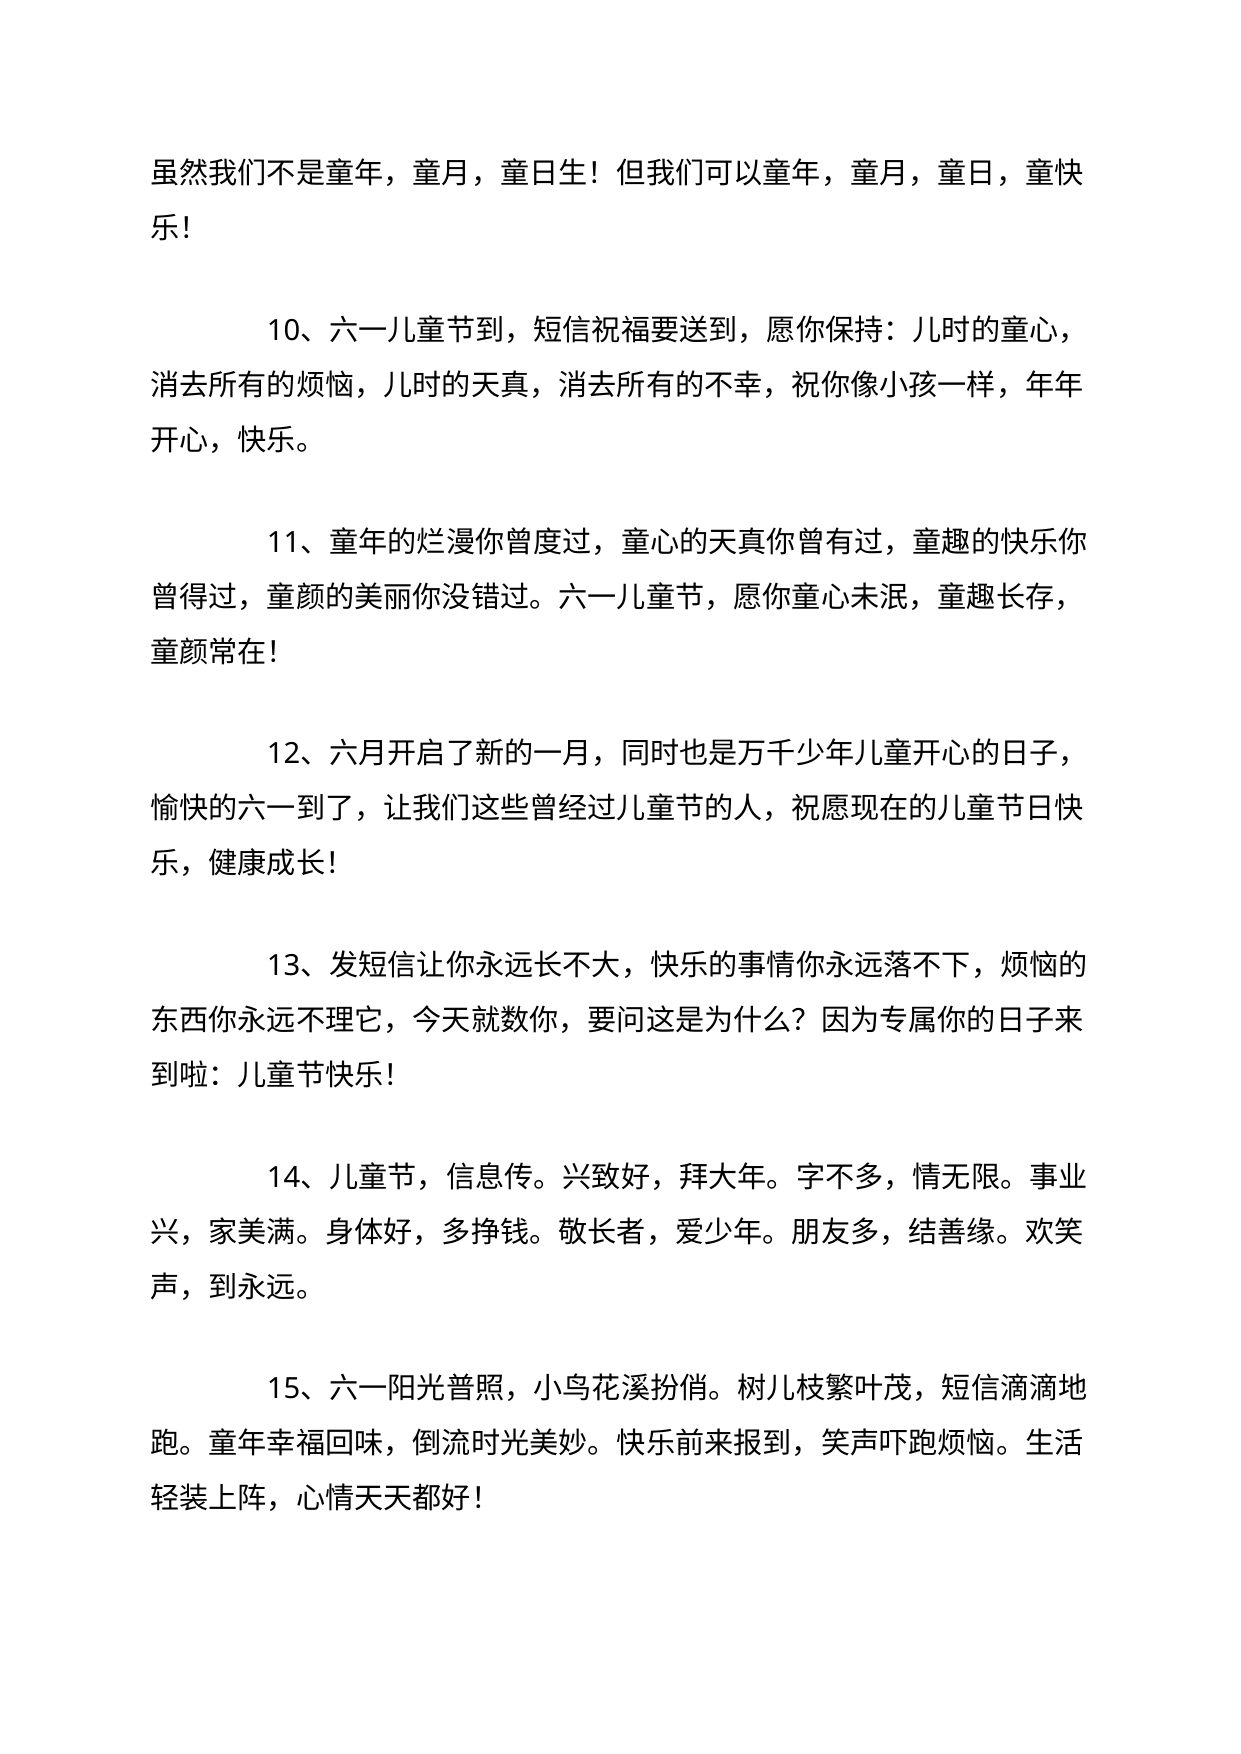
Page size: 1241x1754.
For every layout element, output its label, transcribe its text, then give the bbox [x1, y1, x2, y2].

text 10、六一儿童节到，短信祝福要送到，愿你保持：儿时的童心，消去所有的烦恼，儿时的天真，消去所有的不幸，祝你像小孩一样，年年开心，快乐。 [150, 307, 1090, 459]
text 15、六一阳光普照，小鸟花溪扮俏。树儿枝繁叶茂，短信滴滴地跑。童年幸福回味，倒流时光美妙。快乐前来报到，笑声吓跑烦恼。生活轻装上阵，心情天天都好！ [150, 1365, 1090, 1517]
text 12、六月开启了新的一月，同时也是万千少年儿童开心的日子，愉快的六一到了，让我们这些曾经过儿童节的人，祝愿现在的儿童节日快乐，健康成长！ [150, 730, 1090, 882]
text 13、发短信让你永远长不大，快乐的事情你永远落不下，烦恼的东西你永远不理它，今天就数你，要问这是为什么？因为专属你的日子来到啦：儿童节快乐！ [150, 942, 1090, 1094]
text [150, 150, 1090, 247]
text 11、童年的烂漫你曾度过，童心的天真你曾有过，童趣的快乐你曾得过，童颜的美丽你没错过。六一儿童节，愿你童心未泯，童趣长存，童颜常在！ [150, 518, 1090, 671]
text 14、儿童节，信息传。兴致好，拜大年。字不多，情无限。事业兴，家美满。身体好，多挣钱。敬长者，爱少年。朋友多，结善缘。欢笑声，到永远。 [150, 1153, 1090, 1306]
